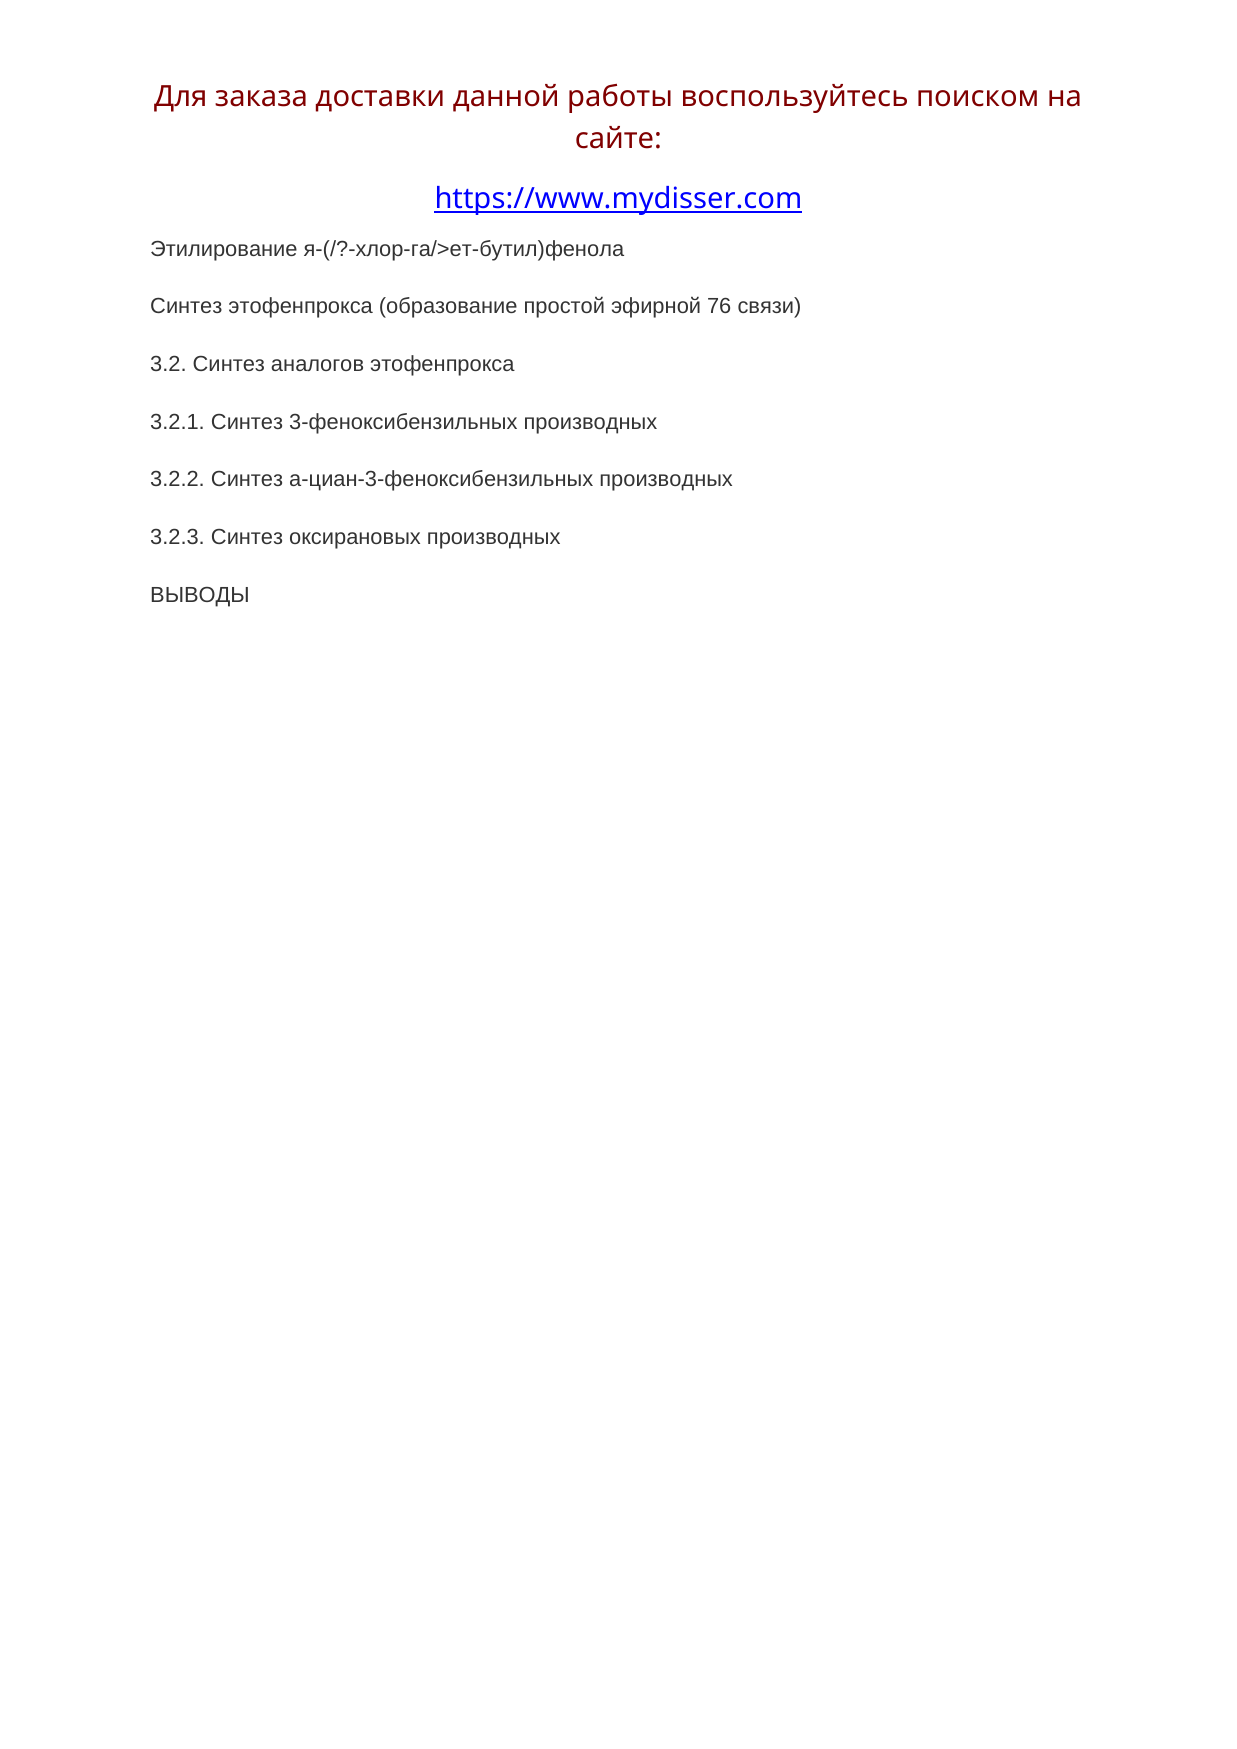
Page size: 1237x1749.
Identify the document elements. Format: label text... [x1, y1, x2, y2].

text 3.2. Синтез аналогов этофенпрокса [150, 351, 1086, 376]
text 3.2.3. Синтез оксирановых производных [150, 524, 1086, 549]
text ВЫВОДЫ [150, 582, 1086, 607]
text Этилирование я-(/?-хлор-га/>ет-бутил)фенола [150, 236, 1086, 261]
text Синтез этофенпрокса (образование простой эфирной 76 связи) [150, 293, 1086, 318]
text 3.2.2. Синтез а-циан-3-феноксибензильных производных [150, 466, 1086, 492]
text 3.2.1. Синтез 3-феноксибензильных производных [150, 409, 1086, 434]
